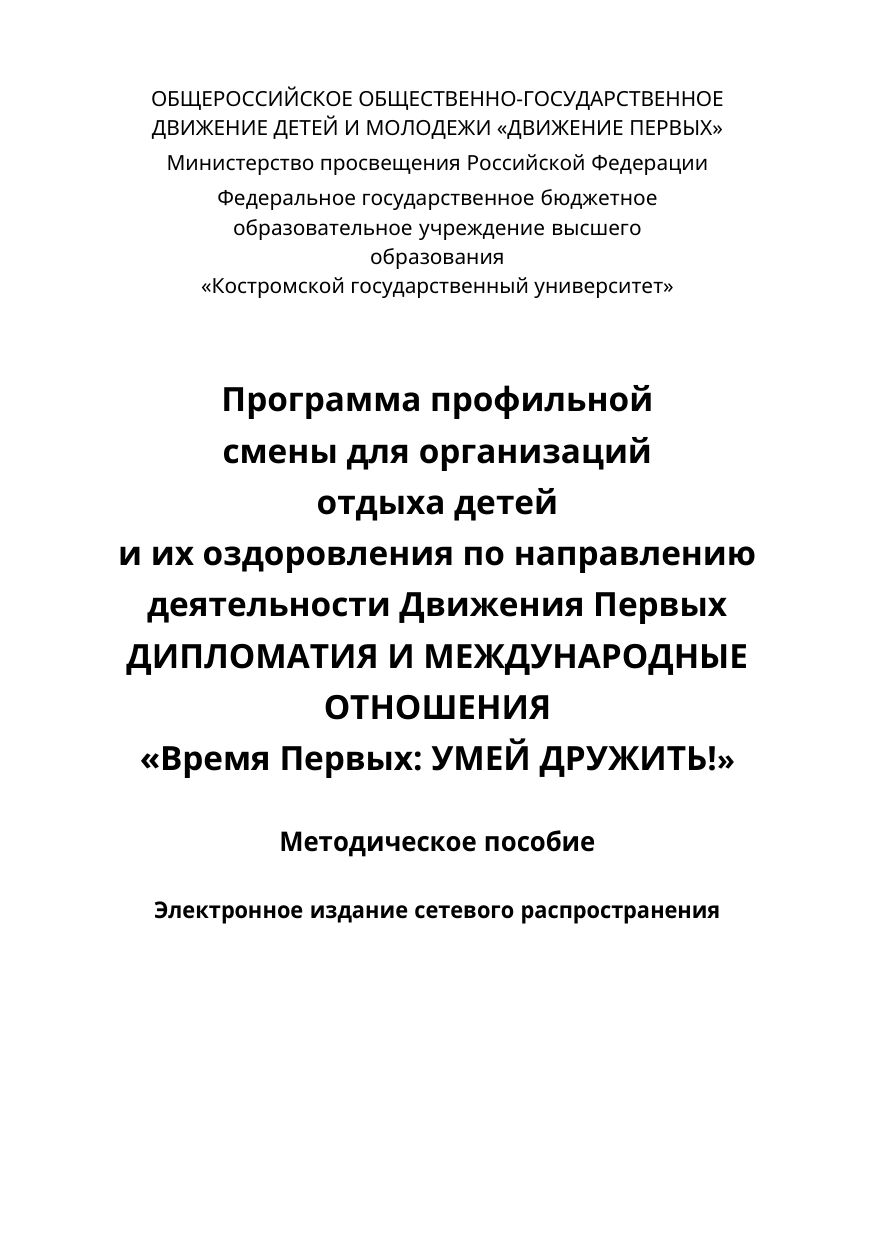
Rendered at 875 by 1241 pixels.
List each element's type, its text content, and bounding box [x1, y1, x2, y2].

text Федеральное государственное бюджетное образовательное учреждение высшего образования [181, 183, 693, 271]
subtitle «Время Первых: УМЕЙ ДРУЖИТЬ!» [102, 735, 772, 780]
text «Костромской государственный университет» [102, 271, 772, 300]
subtitle Методическое пособие [102, 822, 772, 859]
subtitle Программа профильной смены для организаций отдыха детей [160, 376, 714, 524]
text ОБЩЕРОССИЙСКОЕ ОБЩЕСТВЕННО-ГОСУДАРСТВЕННОЕ ДВИЖЕНИЕ ДЕТЕЙ И МОЛОДЕЖИ «ДВИЖЕНИЕ ПЕРВЫХ» [102, 84, 772, 141]
subtitle Электронное издание сетевого распространения [102, 894, 772, 925]
text и их оздоровления по направлению деятельности Движения Первых ДИПЛОМАТИЯ И МЕЖДУНАРОДНЫЕ ОТНОШЕНИЯ [102, 530, 772, 729]
text Министерство просвещения Российской Федерации [102, 148, 772, 177]
